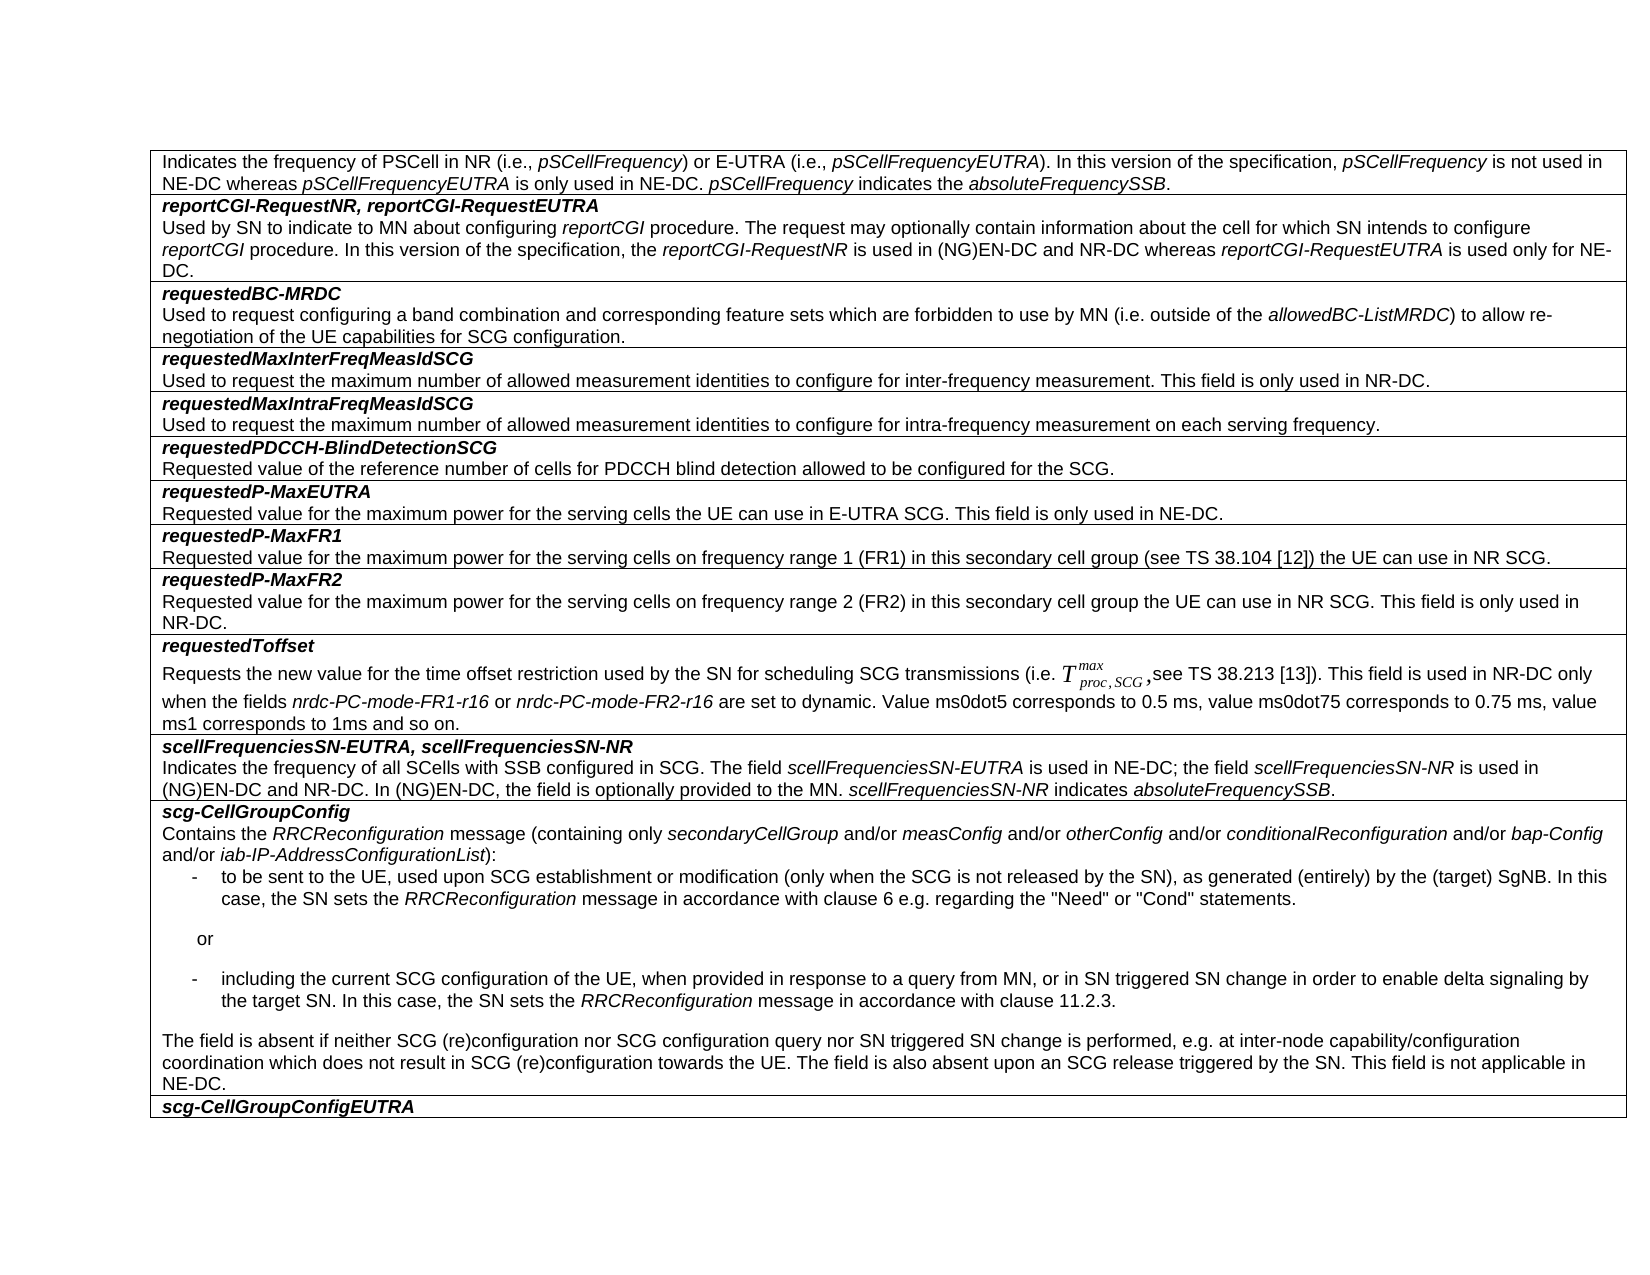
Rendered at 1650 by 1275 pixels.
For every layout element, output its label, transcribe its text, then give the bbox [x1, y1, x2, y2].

table_cell requestedP-MaxFR2 Requested value for the maximum power for the serving cells on frequency range 2 (FR2) in this secondary cell group the UE can use in NR SCG. This field is only used in NR-DC. [151, 569, 1626, 634]
table_cell requestedBC-MRDC Used to request configuring a band combination and corresponding feature sets which are forbidden to use by MN (i.e. outside of the allowedBC-ListMRDC) to allow re-negotiation of the UE capabilities for SCG configuration. [151, 282, 1626, 347]
table_cell requestedMaxIntraFreqMeasIdSCG Used to request the maximum number of allowed measurement identities to configure for intra-frequency measurement on each serving frequency. [151, 392, 1626, 436]
table_cell requestedP-MaxEUTRA Requested value for the maximum power for the serving cells the UE can use in E-UTRA SCG. This field is only used in NE-DC. [151, 481, 1626, 524]
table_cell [151, 151, 1626, 194]
table_cell reportCGI-RequestNR, reportCGI-RequestEUTRA Used by SN to indicate to MN about configuring reportCGI procedure. The request may optionally contain information about the cell for which SN intends to configure reportCGI procedure. In this version of the specification, the reportCGI-RequestNR is used in (NG)EN-DC and NR-DC whereas reportCGI-RequestEUTRA is used only for NE-DC. [151, 195, 1626, 281]
table_cell requestedP-MaxFR1 Requested value for the maximum power for the serving cells on frequency range 1 (FR1) in this secondary cell group (see TS 38.104 [12]) the UE can use in NR SCG. [151, 525, 1626, 568]
table_cell scellFrequenciesSN-EUTRA, scellFrequenciesSN-NR Indicates the frequency of all SCells with SSB configured in SCG. The field scellFrequenciesSN-EUTRA is used in NE-DC; the field scellFrequenciesSN-NR is used in (NG)EN-DC and NR-DC. In (NG)EN-DC, the field is optionally provided to the MN. scellFrequenciesSN-NR indicates absoluteFrequencySSB. [151, 735, 1626, 800]
table_cell requestedMaxInterFreqMeasIdSCG Used to request the maximum number of allowed measurement identities to configure for inter-frequency measurement. This field is only used in NR-DC. [151, 348, 1626, 391]
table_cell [151, 1096, 1626, 1117]
table_cell requestedPDCCH-BlindDetectionSCG Requested value of the reference number of cells for PDCCH blind detection allowed to be configured for the SCG. [151, 437, 1626, 480]
table_cell requestedToffset Requests the new value for the time offset restriction used by the SN for scheduling SCG transmissions (i.e. see TS 38.213 [13]). This field is used in NR-DC only when the fields nrdc-PC-mode-FR1-r16 or nrdc-PC-mode-FR2-r16 are set to dynamic. Value ms0dot5 corresponds to 0.5 ms, value ms0dot75 corresponds to 0.75 ms, value ms1 corresponds to 1ms and so on. [151, 635, 1626, 734]
table_cell scg-CellGroupConfig Contains the RRCReconfiguration message (containing only secondaryCellGroup and/or measConfig and/or otherConfig and/or conditionalReconfiguration and/or bap-Config and/or iab-IP-AddressConfigurationList): - to be sent to the UE, used upon SCG establishment or modification (only when the SCG is not released by the SN), as generated (entirely) by the (target) SgNB. In this case, the SN sets the RRCReconfiguration message in accordance with clause 6 e.g. regarding the "Need" or "Cond" statements. or - including the current SCG configuration of the UE, when provided in response to a query from MN, or in SN triggered SN change in order to enable delta signaling by the target SN. In this case, the SN sets the RRCReconfiguration message in accordance with clause 11.2.3. The field is absent if neither SCG (re)configuration nor SCG configuration query nor SN triggered SN change is performed, e.g. at inter-node capability/configuration coordination which does not result in SCG (re)configuration towards the UE. The field is also absent upon an SCG release triggered by the SN. This field is not applicable in NE-DC. [151, 801, 1626, 1094]
